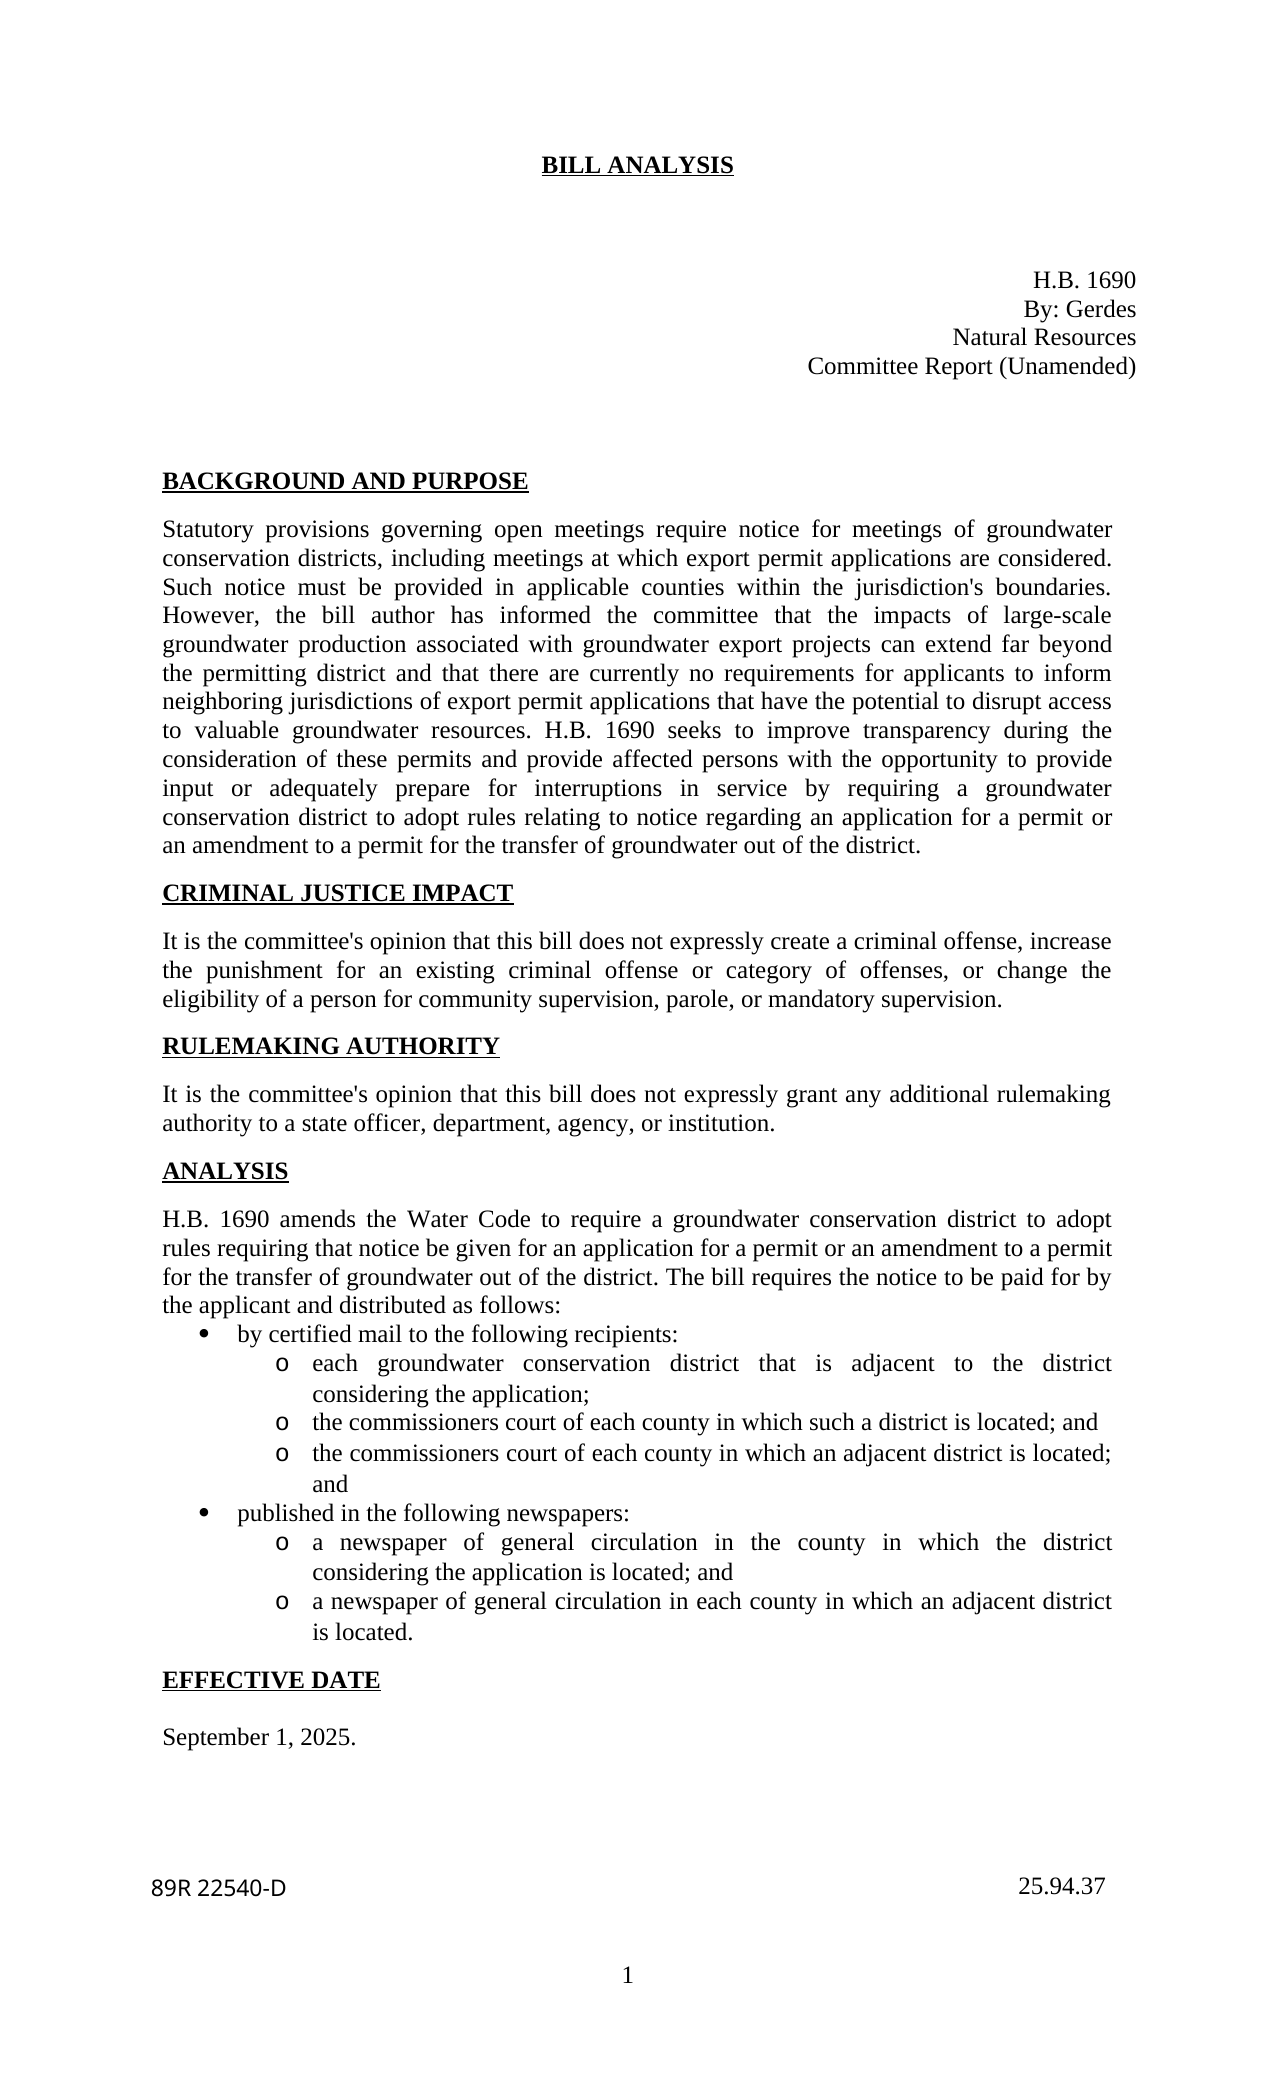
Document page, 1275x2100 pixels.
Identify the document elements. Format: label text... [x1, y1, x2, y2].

table_header BILL ANALYSIS [150, 150, 1125, 179]
table_header H.B. 1690 [150, 265, 1147, 294]
table_cell Committee Report (Unamended) [150, 351, 1147, 380]
table_cell ANALYSIS H.B. 1690 amends the Water Code to require a groundwater conservation district to adopt rules requiring that notice be given for an application for a permit or an amendment to a permit for the transfer of groundwater out of the district. The bill requires the notice to be paid for by the applicant and distributed as follows: by certified mail to the following recipients: each groundwater conservation district that is adjacent to the district considering the application; the commissioners court of each county in which such a district is located; and the commissioners court of each county in which an adjacent district is located; and published in the following newspapers: a newspaper of general circulation in the county in which the district considering the application is located; and a newspaper of general circulation in each county in which an adjacent district is located. [150, 1156, 1125, 1665]
table_cell Natural Resources [150, 323, 1147, 351]
table_cell CRIMINAL JUSTICE IMPACT It is the committee's opinion that this bill does not expressly create a criminal offense, increase the punishment for an existing criminal offense or category of offenses, or change the eligibility of a person for community supervision, parole, or mandatory supervision. [150, 878, 1125, 1032]
table_cell EFFECTIVE DATE September 1, 2025. [150, 1665, 1125, 1751]
table_cell By: Gerdes [150, 294, 1147, 322]
table_cell RULEMAKING AUTHORITY It is the committee's opinion that this bill does not expressly grant any additional rulemaking authority to a state officer, department, agency, or institution. [150, 1032, 1125, 1156]
table_header BACKGROUND AND PURPOSE Statutory provisions governing open meetings require notice for meetings of groundwater conservation districts, including meetings at which export permit applications are considered. Such notice must be provided in applicable counties within the jurisdiction's boundaries. However, the bill author has informed the committee that the impacts of large-scale groundwater production associated with groundwater export projects can extend far beyond the permitting district and that there are currently no requirements for applicants to inform neighboring jurisdictions of export permit applications that have the potential to disrupt access to valuable groundwater resources. H.B. 1690 seeks to improve transparency during the consideration of these permits and provide affected persons with the opportunity to provide input or adequately prepare for interruptions in service by requiring a groundwater conservation district to adopt rules relating to notice regarding an application for a permit or an amendment to a permit for the transfer of groundwater out of the district. [150, 466, 1125, 878]
